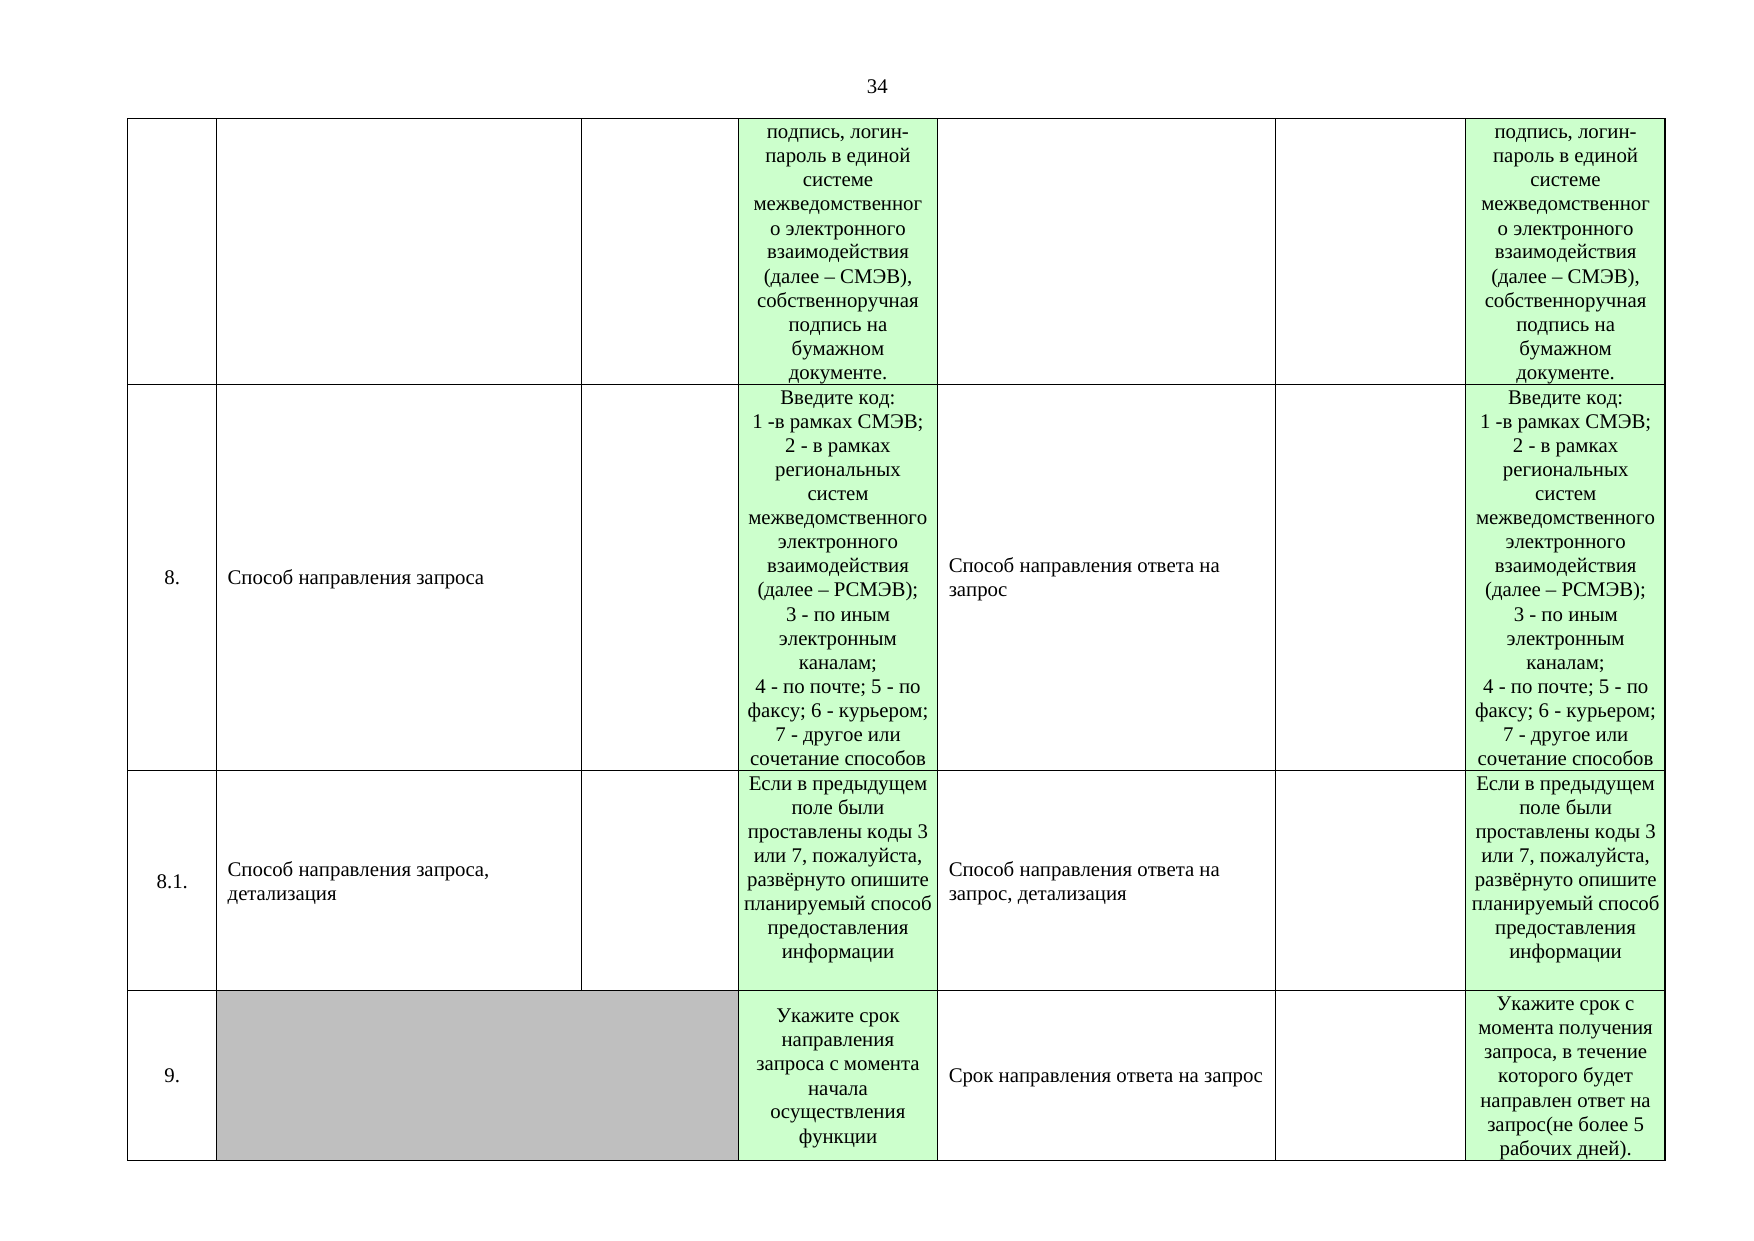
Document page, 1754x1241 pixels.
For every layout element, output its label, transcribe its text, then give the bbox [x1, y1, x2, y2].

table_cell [739, 119, 937, 384]
table_cell Укажите срок направления запроса с момента начала осуществления функции [739, 991, 937, 1160]
table_cell [1276, 771, 1465, 990]
table_cell [582, 771, 738, 990]
table_cell [582, 119, 738, 384]
table_cell Срок направления ответа на запрос [938, 991, 1275, 1160]
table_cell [217, 119, 581, 384]
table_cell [938, 119, 1275, 384]
table_cell Способ направления запроса [217, 385, 581, 770]
table_cell Если в предыдущем поле были проставлены коды 3 или 7, пожалуйста, развёрнуто опишите планируемый способ предоставления информации [739, 771, 937, 990]
table_cell Введите код: 1 -в рамках СМЭВ; 2 - в рамках региональных систем межведомственного электронного взаимодействия (далее – РСМЭВ); 3 - по иным электронным каналам; 4 - по почте; 5 - по факсу; 6 - курьером; 7 - другое или сочетание способов [739, 385, 937, 770]
table_cell Введите код: 1 -в рамках СМЭВ; 2 - в рамках региональных систем межведомственного электронного взаимодействия (далее – РСМЭВ); 3 - по иным электронным каналам; 4 - по почте; 5 - по факсу; 6 - курьером; 7 - другое или сочетание способов [1466, 385, 1664, 770]
table_cell [1276, 991, 1465, 1160]
table_cell Укажите срок с момента получения запроса, в течение которого будет направлен ответ на запрос(не более 5 рабочих дней). [1466, 991, 1664, 1160]
table_cell 7. [128, 119, 216, 384]
table_cell 8. [128, 385, 216, 770]
table_cell [1276, 385, 1465, 770]
table_cell [1276, 119, 1465, 384]
table_cell [582, 385, 738, 770]
table_cell Способ направления запроса, детализация [217, 771, 581, 990]
table_cell Способ направления ответа на запрос, детализация [938, 771, 1275, 990]
table_cell [217, 991, 738, 1160]
table_cell Способ направления ответа на запрос [938, 385, 1275, 770]
table_cell Если в предыдущем поле были проставлены коды 3 или 7, пожалуйста, развёрнуто опишите планируемый способ предоставления информации [1466, 771, 1664, 990]
table_cell 8.1. [128, 771, 216, 990]
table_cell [1466, 119, 1664, 384]
table_cell 9. [128, 991, 216, 1160]
